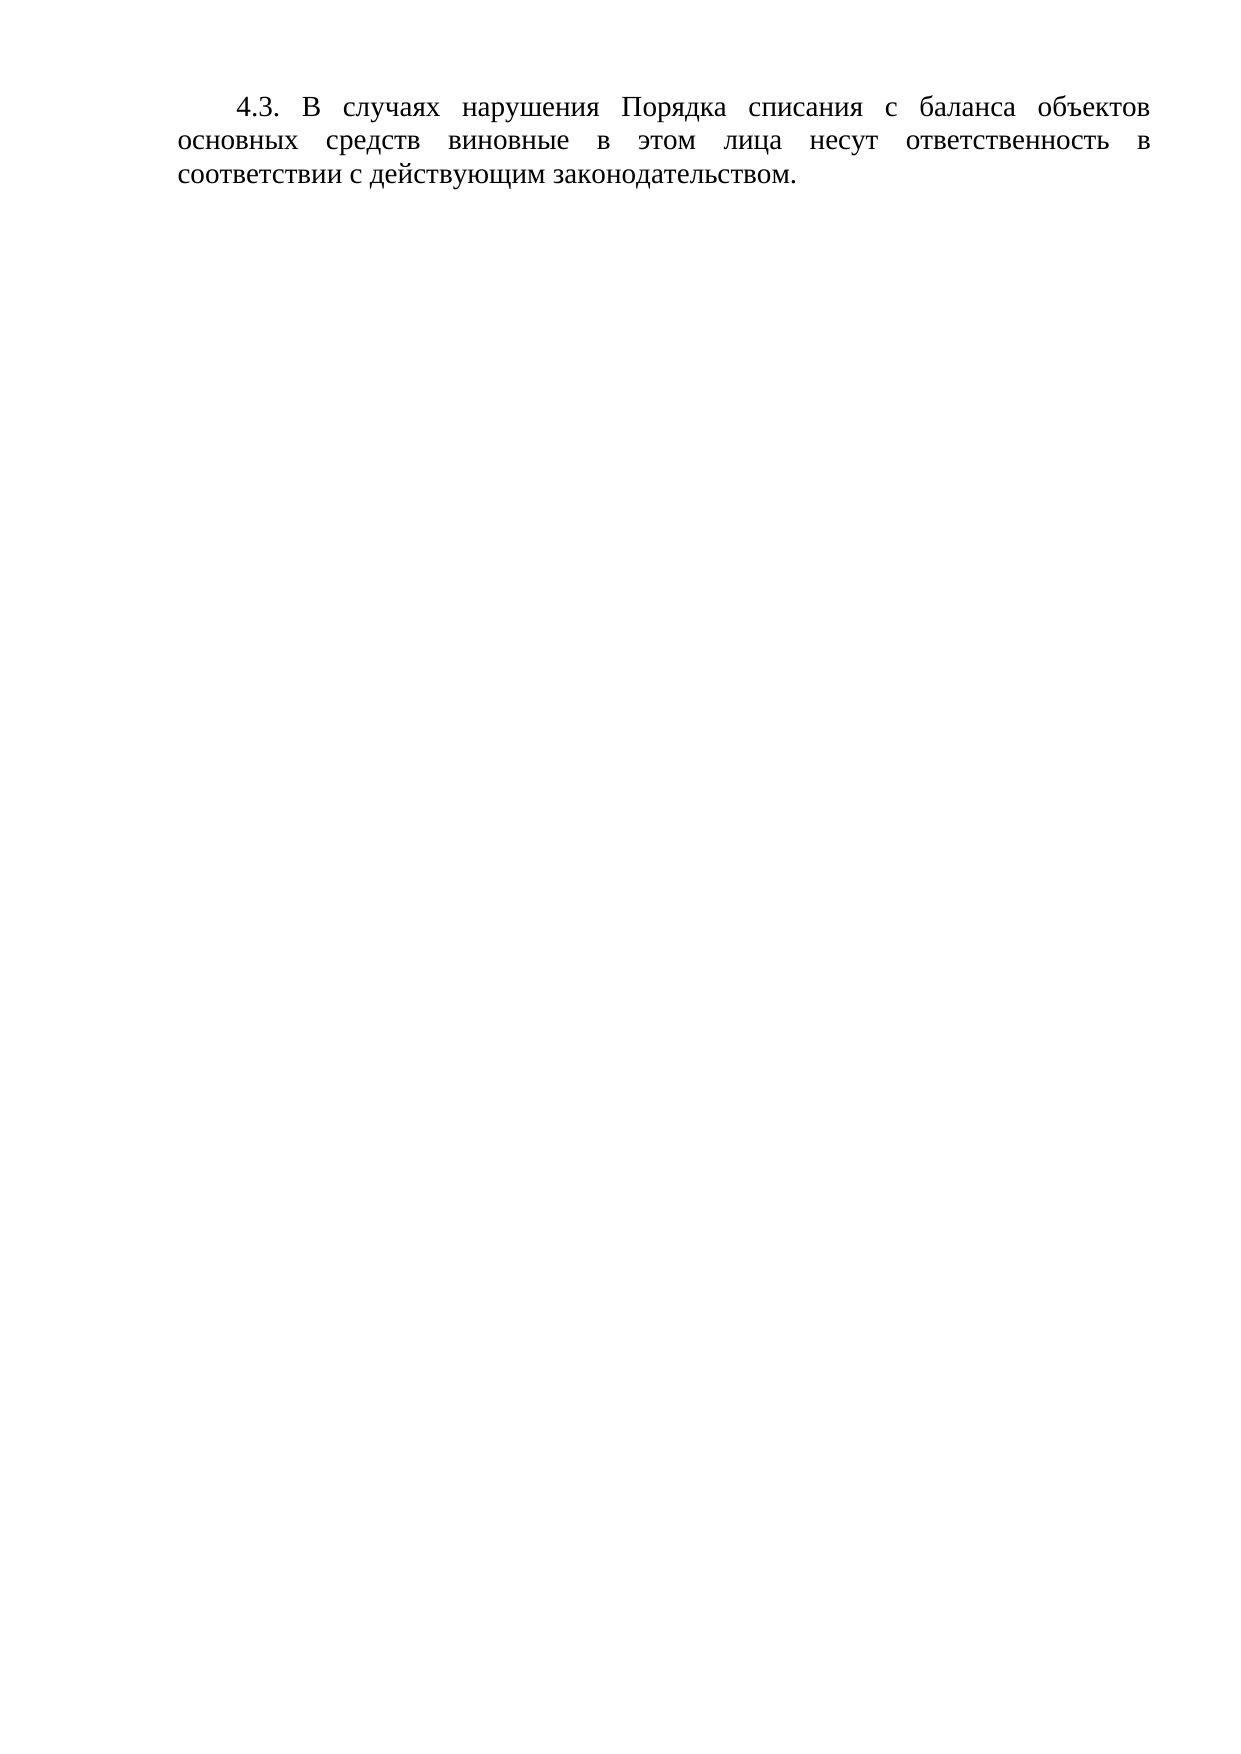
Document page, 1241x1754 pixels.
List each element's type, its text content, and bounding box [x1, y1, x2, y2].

text 4.3. В случаях нарушения Порядка списания с баланса объектов основных средств виновные в этом лица несут ответственность в соответствии с действующим законодательством. [177, 89, 1152, 189]
